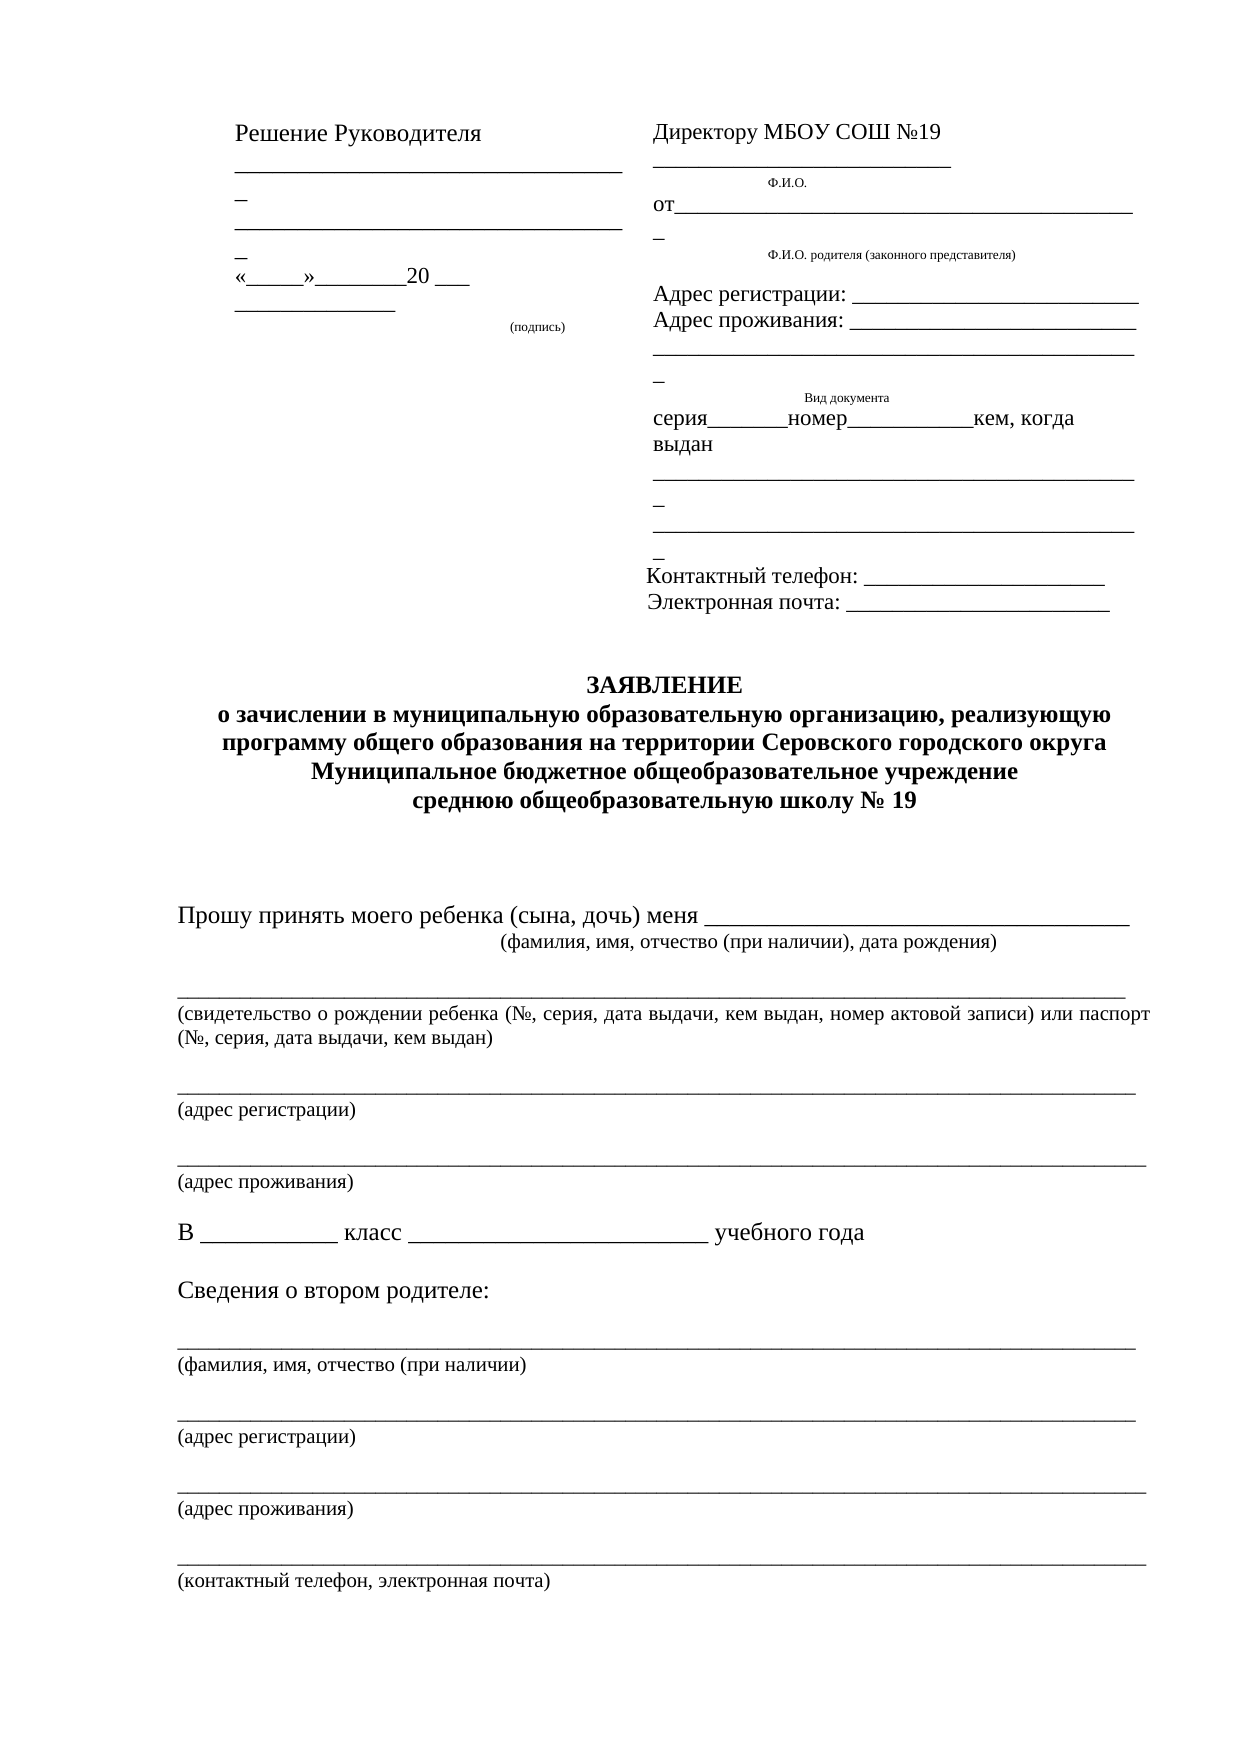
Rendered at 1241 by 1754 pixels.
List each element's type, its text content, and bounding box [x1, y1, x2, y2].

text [177, 1472, 1152, 1496]
text ____________________________________________________________________________________________ [177, 1073, 1152, 1097]
text (свидетельство о рождении ребенка (№, серия, дата выдачи, кем выдан, номер актовой записи) или паспорт (№, серия, дата выдачи, кем выдан) [177, 1001, 1152, 1049]
text ЗАЯВЛЕНИЕ [177, 670, 1152, 699]
table_header Директору МБОУ СОШ №19 __________________________ Ф.И.О. от_________________________________________ Ф.И.О. родителя (законного представителя) Адрес регистрации: _________________________ Адрес проживания: _________________________ ___________________________________________ Вид документа серия_______номер___________кем, когда выдан ___________________________________________ ___________________________________________ [642, 118, 1152, 562]
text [177, 1544, 1152, 1568]
text ____________________________________________________________________________________________ [177, 1400, 1152, 1424]
text Прошу принять моего ребенка (сына, дочь) меня __________________________________ [177, 900, 1152, 929]
text (адрес проживания) [177, 1169, 1152, 1193]
text Муниципальное бюджетное общеобразовательное учреждение [177, 756, 1152, 785]
text ___________________________________________________________________________________________ [177, 977, 1152, 1001]
text (адрес регистрации) [177, 1424, 1152, 1448]
text ____________________________________________________________________________________________ [177, 1328, 1152, 1352]
text _____________________________________________________________________________________________ [177, 1145, 1152, 1169]
text (контактный телефон, электронная почта) [177, 1568, 1152, 1592]
text о зачислении в муниципальную образовательную организацию, реализующую программу общего образования на территории Серовского городского округа [177, 699, 1152, 756]
text (фамилия, имя, отчество (при наличии), дата рождения) [177, 929, 1152, 953]
text Электронная почта: _______________________ [177, 588, 1152, 615]
text (адрес проживания) [177, 1496, 1152, 1520]
text (фамилия, имя, отчество (при наличии) [177, 1352, 1152, 1376]
text В ___________ класс ________________________ учебного года [177, 1217, 1152, 1246]
text среднюю общеобразовательную школу № 19 [177, 785, 1152, 814]
text Контактный телефон: _____________________ [177, 562, 1152, 588]
table_header Решение Руководителя ________________________________ ________________________________ «_____»________20 ___ ______________ (подпись) [223, 118, 642, 562]
text (адрес регистрации) [177, 1097, 1152, 1121]
text Сведения о втором родителе: [177, 1275, 1152, 1304]
